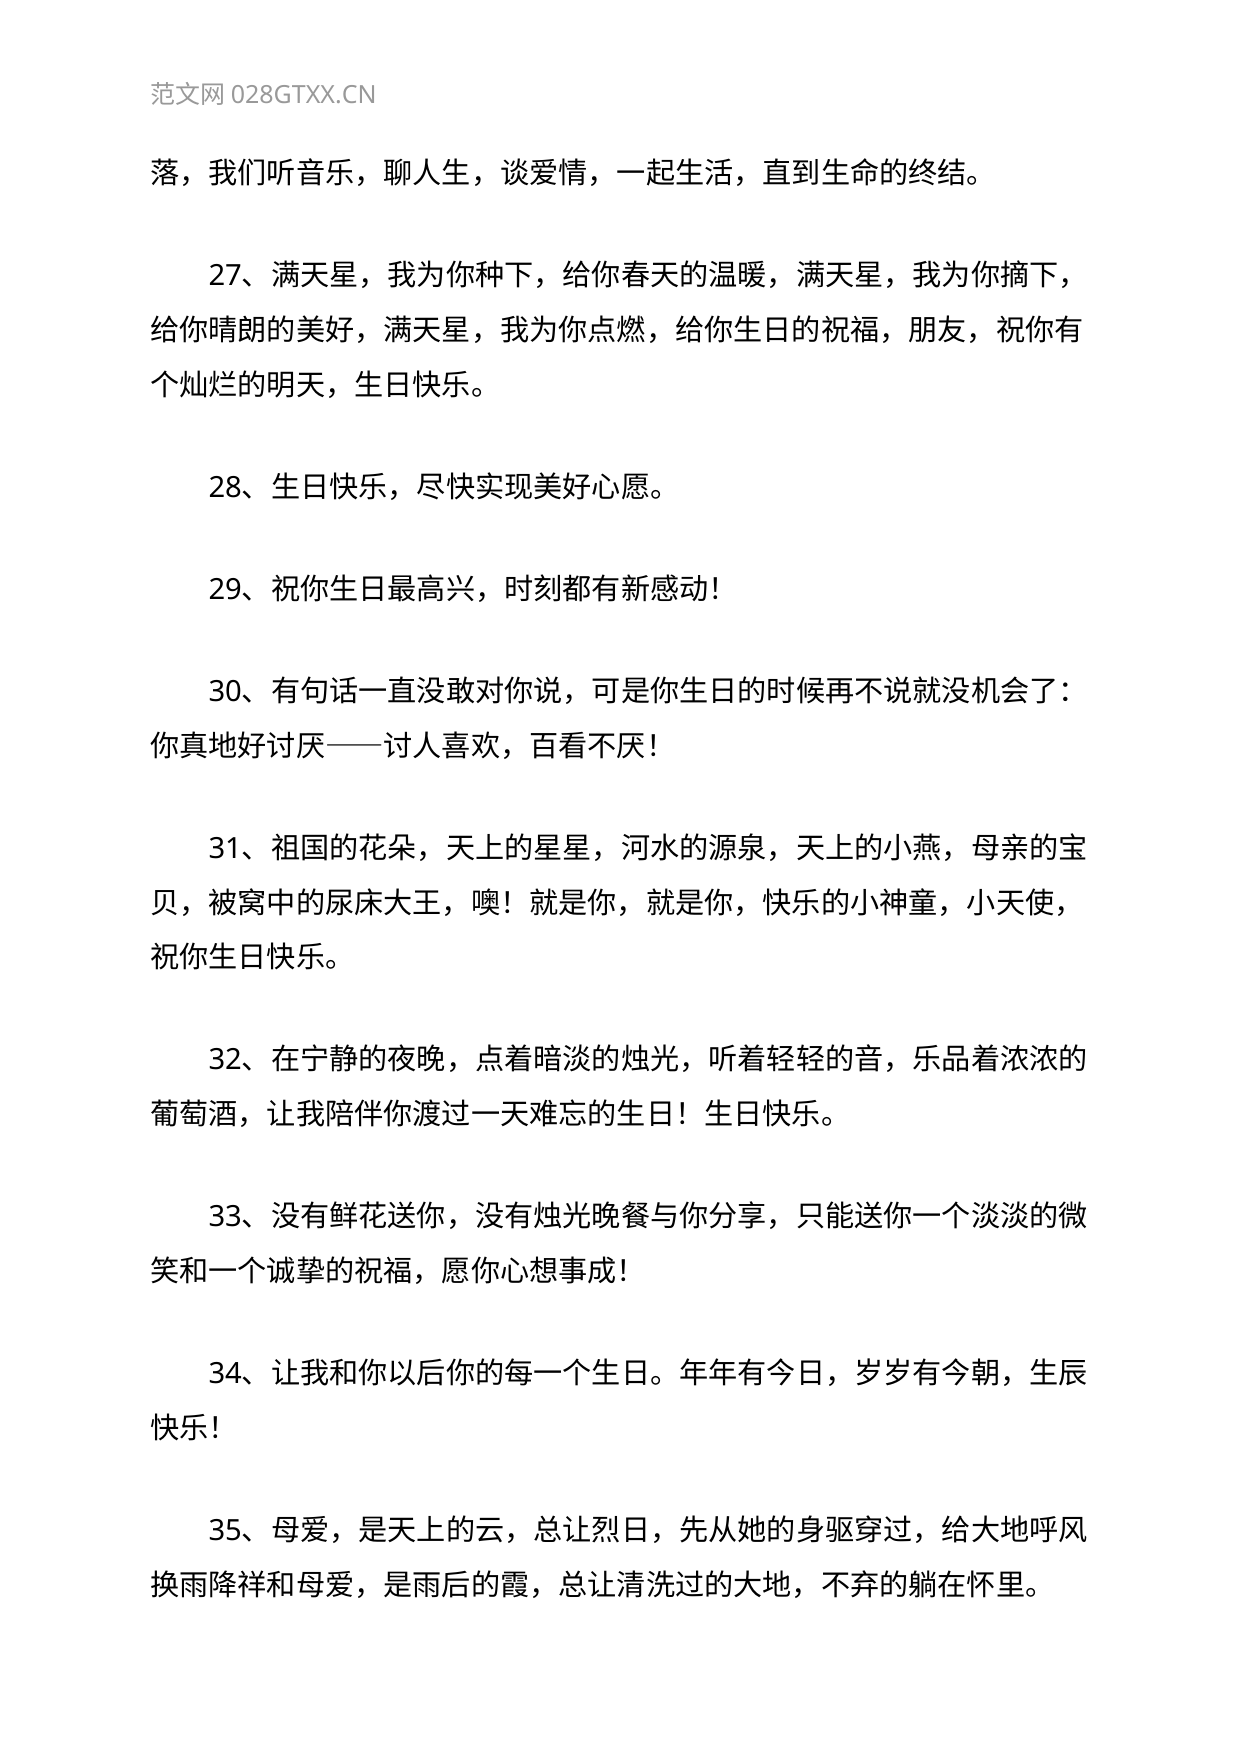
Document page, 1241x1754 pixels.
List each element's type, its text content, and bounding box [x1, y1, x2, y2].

text 35、母爱，是天上的云，总让烈日，先从她的身驱穿过，给大地呼风换雨降祥和母爱，是雨后的霞，总让清洗过的大地，不弃的躺在怀里。 [150, 1506, 1090, 1603]
text 30、有句话一直没敢对你说，可是你生日的时候再不说就没机会了：你真地好讨厌――讨人喜欢，百看不厌！ [150, 667, 1090, 765]
text 31、祖国的花朵，天上的星星，河水的源泉，天上的小燕，母亲的宝贝，被窝中的尿床大王，噢！就是你，就是你，快乐的小神童，小天使，祝你生日快乐。 [150, 824, 1090, 976]
text 29、祝你生日最高兴，时刻都有新感动！ [150, 565, 1090, 608]
text 27、满天星，我为你种下，给你春天的温暖，满天星，我为你摘下，给你晴朗的美好，满天星，我为你点燃，给你生日的祝福，朋友，祝你有个灿烂的明天，生日快乐。 [150, 252, 1090, 404]
text 28、生日快乐，尽快实现美好心愿。 [150, 463, 1090, 506]
text 32、在宁静的夜晚，点着暗淡的烛光，听着轻轻的音，乐品着浓浓的葡萄酒，让我陪伴你渡过一天难忘的生日！生日快乐。 [150, 1036, 1090, 1133]
text 34、让我和你以后你的每一个生日。年年有今日，岁岁有今朝，生辰快乐！ [150, 1349, 1090, 1447]
text 33、没有鲜花送你，没有烛光晚餐与你分享，只能送你一个淡淡的微笑和一个诚挚的祝福，愿你心想事成！ [150, 1193, 1090, 1290]
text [150, 150, 1090, 192]
